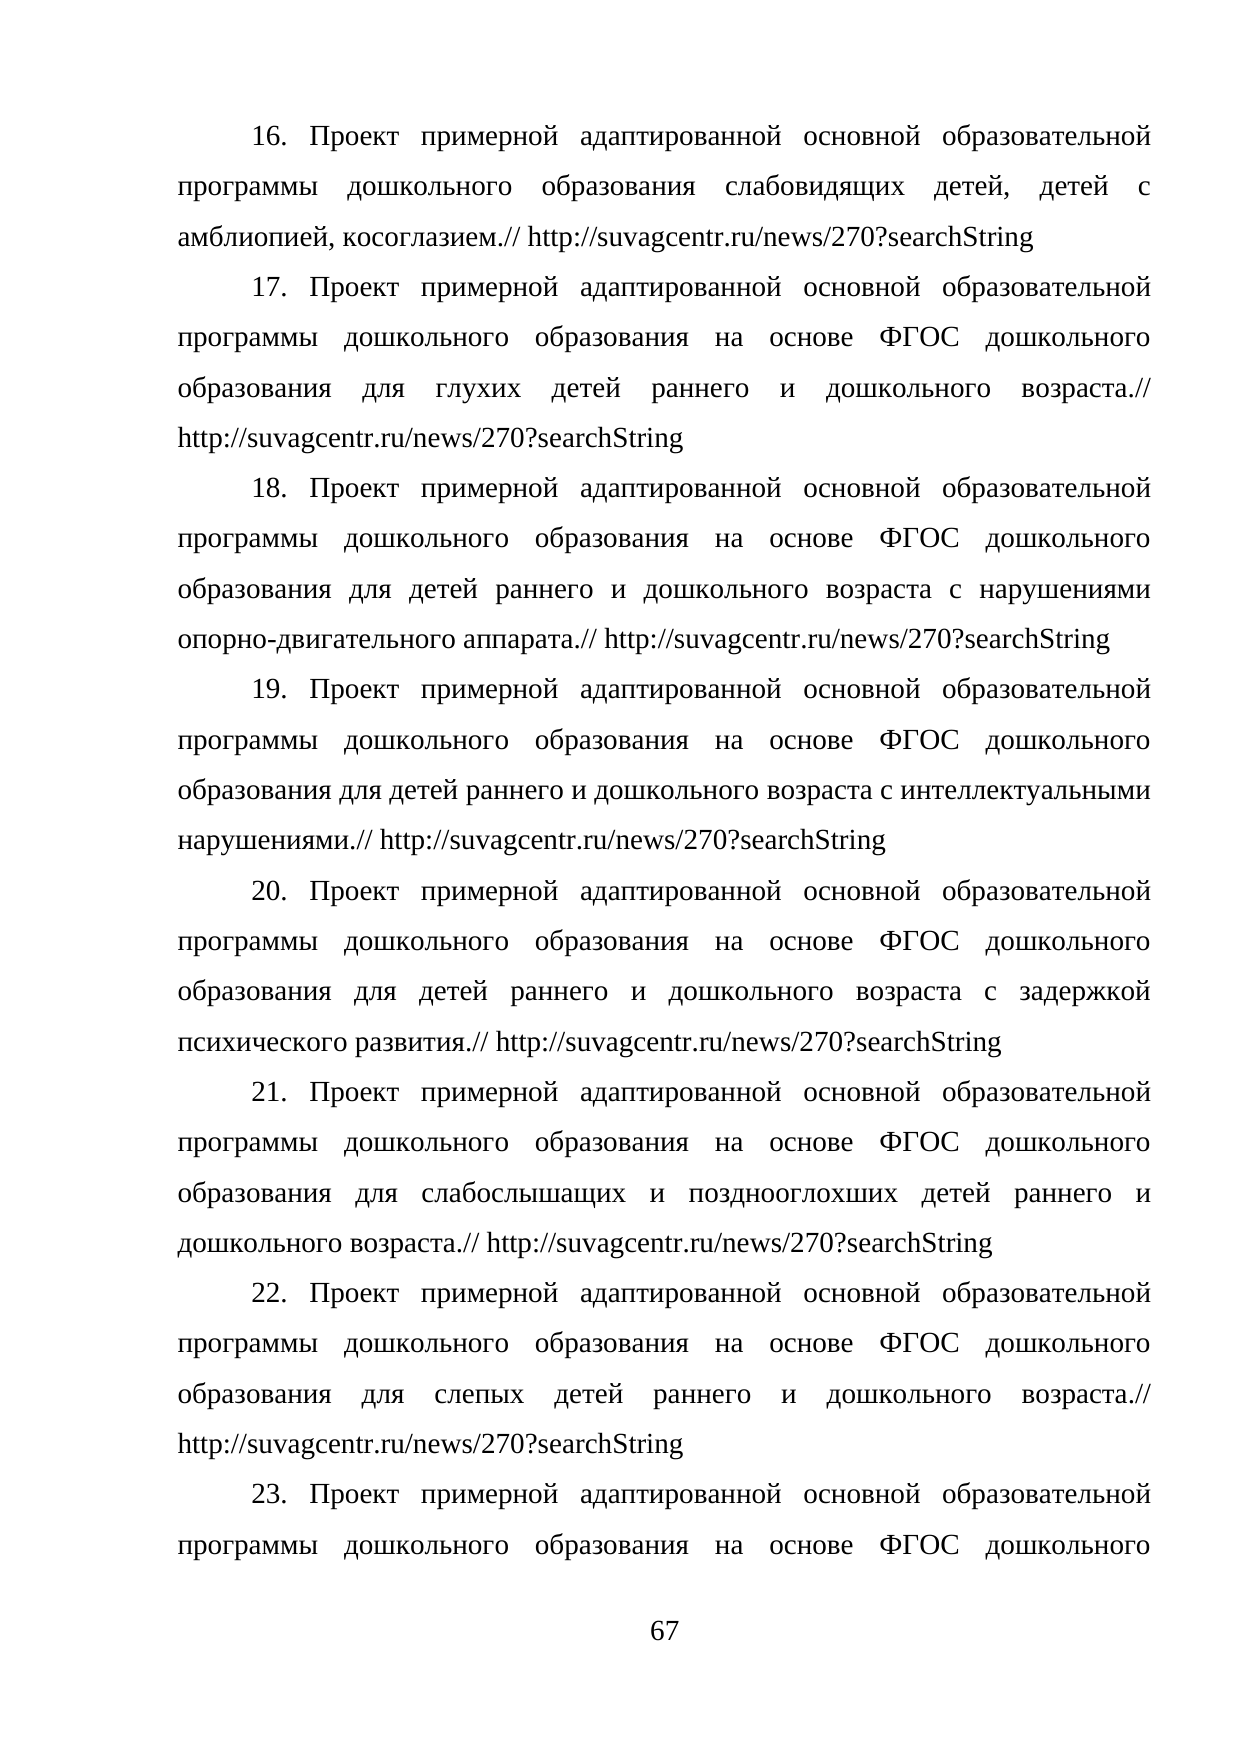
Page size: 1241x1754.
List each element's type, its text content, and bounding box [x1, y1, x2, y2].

text 17. Проект примерной адаптированной основной образовательной программы дошкольного образования на основе ФГОС дошкольного образования для глухих детей раннего и дошкольного возраста.// http://suvagcentr.ru/news/270?searchString [177, 269, 1152, 453]
text 21. Проект примерной адаптированной основной образовательной программы дошкольного образования на основе ФГОС дошкольного образования для слабослышащих и позднооглохших детей раннего и дошкольного возраста.// http://suvagcentr.ru/news/270?searchString [177, 1074, 1152, 1258]
text 22. Проект примерной адаптированной основной образовательной программы дошкольного образования на основе ФГОС дошкольного образования для слепых детей раннего и дошкольного возраста.// http://suvagcentr.ru/news/270?searchString [177, 1275, 1152, 1460]
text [177, 1477, 1152, 1560]
text 18. Проект примерной адаптированной основной образовательной программы дошкольного образования на основе ФГОС дошкольного образования для детей раннего и дошкольного возраста с нарушениями опорно-двигательного аппарата.// http://suvagcentr.ru/news/270?searchString [177, 470, 1152, 655]
text 20. Проект примерной адаптированной основной образовательной программы дошкольного образования на основе ФГОС дошкольного образования для детей раннего и дошкольного возраста с задержкой психического развития.// http://suvagcentr.ru/news/270?searchString [177, 873, 1152, 1057]
text 16. Проект примерной адаптированной основной образовательной программы дошкольного образования слабовидящих детей, детей с амблиопией, косоглазием.// http://suvagcentr.ru/news/270?searchString [177, 118, 1152, 252]
text 19. Проект примерной адаптированной основной образовательной программы дошкольного образования на основе ФГОС дошкольного образования для детей раннего и дошкольного возраста с интеллектуальными нарушениями.// http://suvagcentr.ru/news/270?searchString [177, 672, 1152, 856]
